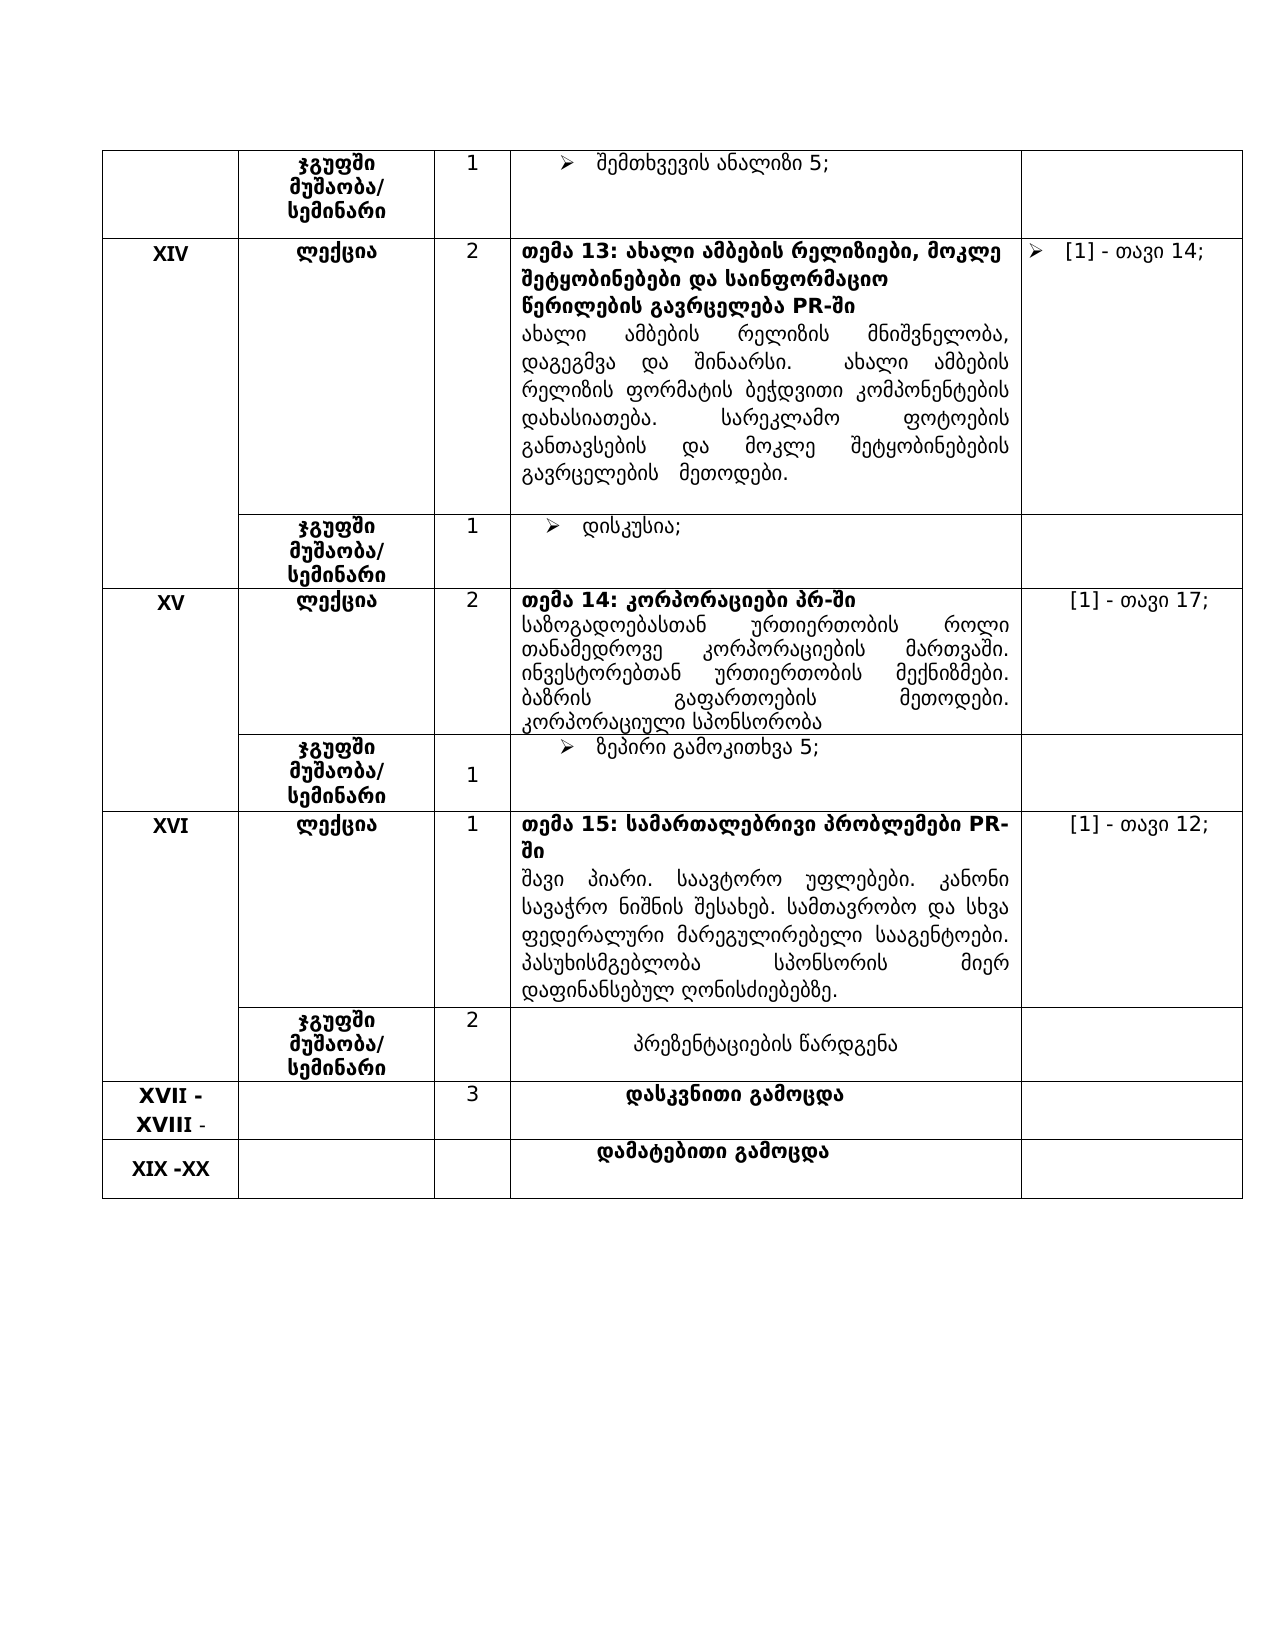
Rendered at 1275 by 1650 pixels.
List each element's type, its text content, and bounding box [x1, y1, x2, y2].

table_cell 2 [435, 239, 510, 513]
table_cell დასკვნითი გამოცდა [511, 1082, 1021, 1138]
table_cell [1022, 1082, 1242, 1138]
table_cell ჯგუფში მუშაობა/სემინარი [239, 735, 434, 811]
table_cell თემა 15: სამართალებრივი პრობლემები PR-ში შავი პიარი. საავტორო უფლებები. კანონი სავაჭრო ნიშნის შესახებ. სამთავრობო და სხვა ფედერალური მარეგულირებელი სააგენტოები. პასუხისმგებლობა სპონსორის მიერ დაფინანსებულ ღონისძიებებზე. [511, 812, 1021, 1007]
table_cell 2 [435, 589, 510, 734]
table_cell [103, 151, 238, 238]
table_cell 2 [435, 1008, 510, 1081]
table_cell [1] - თავი 14; [1022, 239, 1242, 513]
table_cell [1022, 735, 1242, 811]
table_cell [239, 1082, 434, 1138]
table_cell 3 [435, 1082, 510, 1138]
table_cell ლექცია [239, 589, 434, 734]
table_cell ლექცია [239, 812, 434, 1007]
table_cell 1 [435, 151, 510, 238]
table_cell 1 [435, 812, 510, 1007]
table_cell დისკუსია; [511, 515, 1021, 587]
table_cell ჯგუფში მუშაობა/სემინარი [239, 151, 434, 238]
table_cell XIV [103, 239, 238, 587]
table_cell [1022, 1008, 1242, 1081]
table_cell დამატებითი გამოცდა [511, 1140, 1021, 1198]
table_cell 1 [435, 735, 510, 811]
table_cell XVI [103, 812, 238, 1081]
table_cell ჯგუფში მუშაობა/სემინარი [239, 515, 434, 587]
table_cell თემა 13: ახალი ამბების რელიზიები, მოკლე შეტყობინებები და საინფორმაციო წერილების გავრცელება PR-ში ახალი ამბების რელიზის მნიშვნელობა, დაგეგმვა და შინაარსი. ახალი ამბების რელიზის ფორმატის ბეჭდვითი კომპონენტების დახასიათება. სარეკლამო ფოტოების განთავსების და მოკლე შეტყობინებების გავრცელების მეთოდები. [511, 239, 1021, 513]
table_cell [1022, 151, 1242, 238]
table_cell ზეპირი გამოკითხვა 5; [511, 735, 1021, 811]
table_cell ჯგუფში მუშაობა/სემინარი [239, 1008, 434, 1081]
table_cell 1 [435, 515, 510, 587]
table_cell [1] - თავი 17; [1022, 589, 1242, 734]
table_cell ლექცია [239, 239, 434, 513]
table_cell პრეზენტაციების წარდგენა [511, 1008, 1021, 1081]
table_cell [1] - თავი 12; [1022, 812, 1242, 1007]
table_cell XVII -XVIII - [103, 1082, 238, 1138]
table_cell [1022, 515, 1242, 587]
table_cell თემა 14: კორპორაციები პრ-ში საზოგადოებასთან ურთიერთობის როლი თანამედროვე კორპორაციების მართვაში. ინვესტორებთან ურთიერთობის მექნიზმები. ბაზრის გაფართოების მეთოდები. კორპორაციული სპონსორობა [511, 589, 1021, 734]
table_cell შემთხვევის ანალიზი 5; [511, 151, 1021, 238]
table_cell [1022, 1140, 1242, 1198]
table_cell [239, 1140, 434, 1198]
table_cell XIX -XX [103, 1140, 238, 1198]
table_cell XV [103, 589, 238, 811]
table_cell [435, 1140, 510, 1198]
